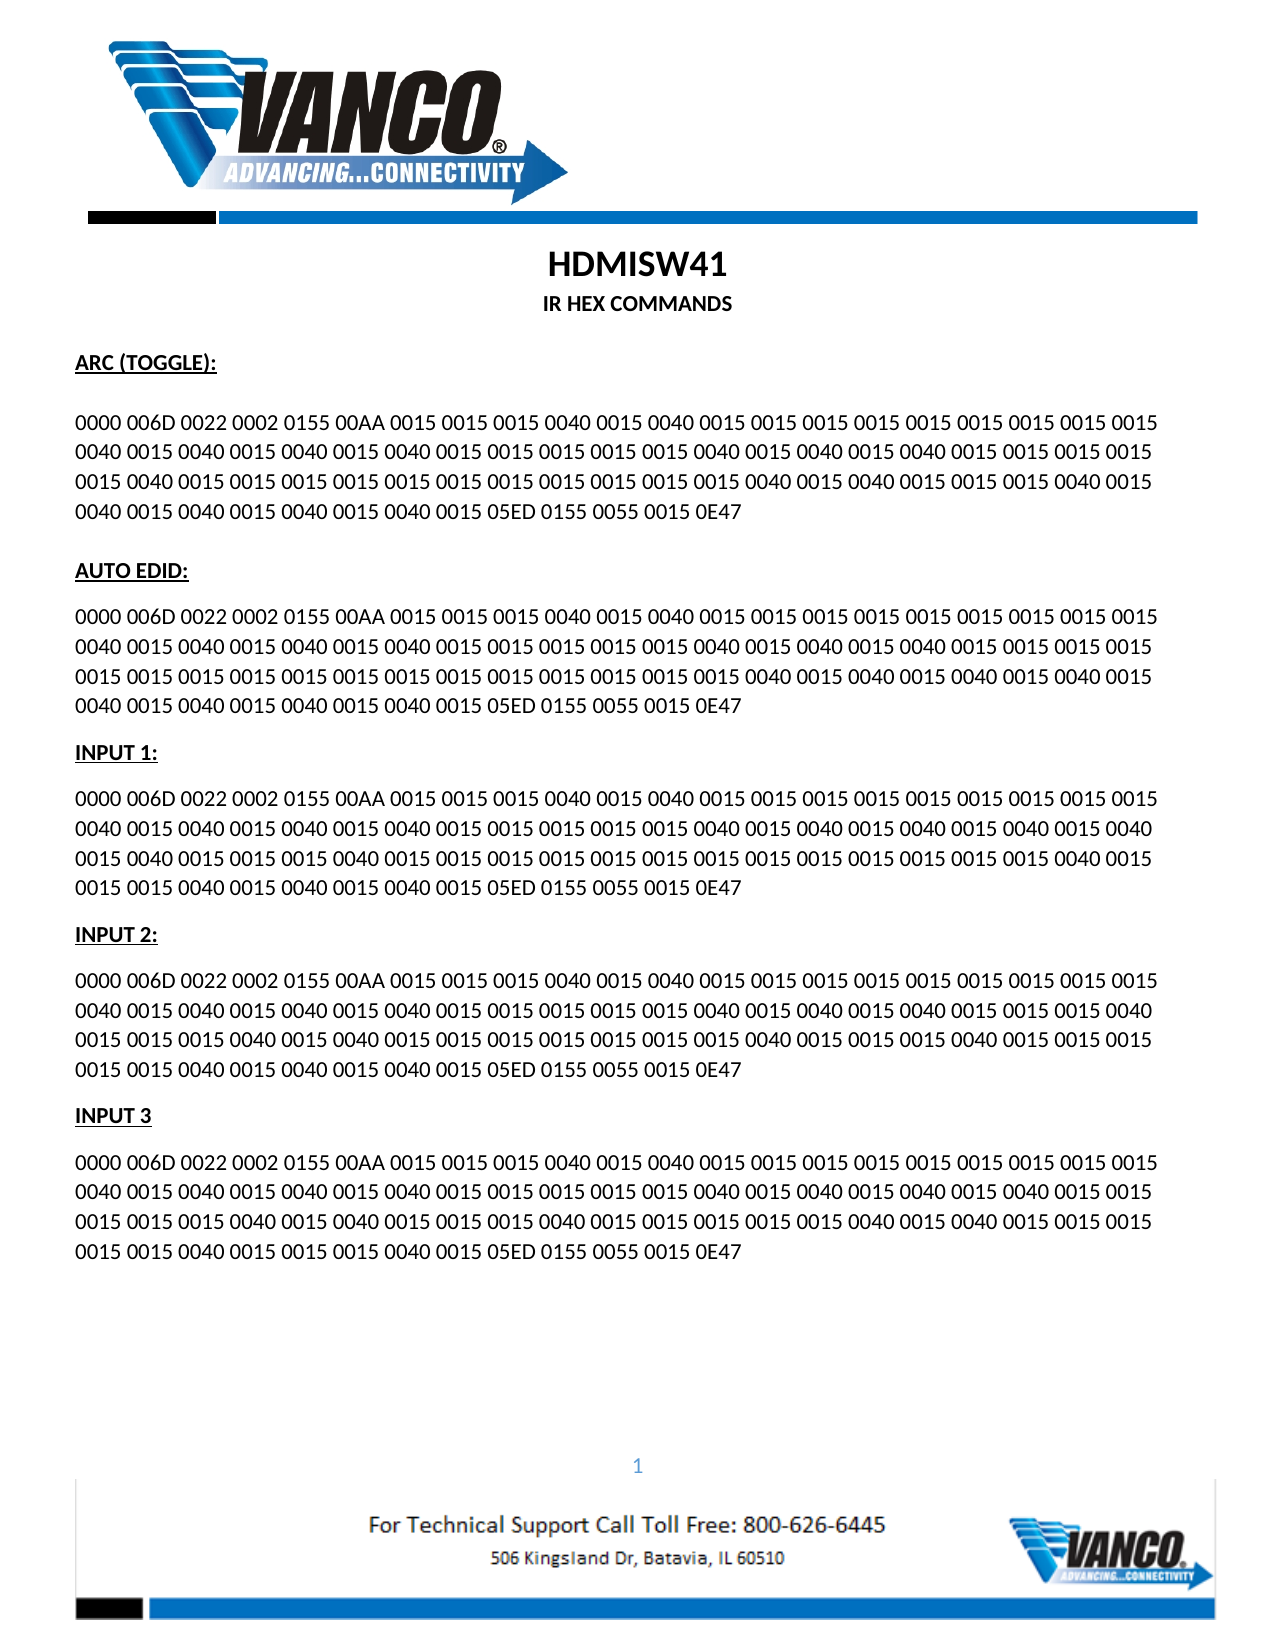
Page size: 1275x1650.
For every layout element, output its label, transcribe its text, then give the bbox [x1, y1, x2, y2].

text ARC (TOGGLE): [75, 348, 1200, 376]
text 0000 006D 0022 0002 0155 00AA 0015 0015 0015 0040 0015 0040 0015 0015 0015 0015 0015 0015 0015 0015 0015 0040 0015 0040 0015 0040 0015 0040 0015 0015 0015 0015 0015 0040 0015 0040 0015 0040 0015 0040 0015 0040 0015 0040 0015 0015 0015 0040 0015 0015 0015 0015 0015 0015 0015 0015 0015 0015 0015 0015 0015 0040 0015 0015 0015 0040 0015 0040 0015 0040 0015 05ED 0155 0055 0015 0E47 [75, 784, 1200, 901]
text INPUT 2: [75, 920, 1200, 948]
text AUTO EDID: [75, 556, 1200, 584]
text IR HEX COMMANDS [75, 289, 1200, 317]
text 0000 006D 0022 0002 0155 00AA 0015 0015 0015 0040 0015 0040 0015 0015 0015 0015 0015 0015 0015 0015 0015 0040 0015 0040 0015 0040 0015 0040 0015 0015 0015 0015 0015 0040 0015 0040 0015 0040 0015 0015 0015 0015 0015 0040 0015 0015 0015 0015 0015 0015 0015 0015 0015 0015 0015 0040 0015 0040 0015 0015 0015 0040 0015 0040 0015 0040 0015 0040 0015 0040 0015 05ED 0155 0055 0015 0E47 [75, 408, 1200, 525]
text 0000 006D 0022 0002 0155 00AA 0015 0015 0015 0040 0015 0040 0015 0015 0015 0015 0015 0015 0015 0015 0015 0040 0015 0040 0015 0040 0015 0040 0015 0015 0015 0015 0015 0040 0015 0040 0015 0040 0015 0040 0015 0015 0015 0015 0015 0040 0015 0040 0015 0015 0015 0040 0015 0015 0015 0015 0015 0040 0015 0040 0015 0015 0015 0015 0015 0040 0015 0015 0015 0040 0015 05ED 0155 0055 0015 0E47 [75, 1148, 1200, 1265]
text INPUT 1: [75, 738, 1200, 766]
text INPUT 3 [75, 1101, 1200, 1129]
text HDMISW41 [75, 241, 1200, 286]
text 0000 006D 0022 0002 0155 00AA 0015 0015 0015 0040 0015 0040 0015 0015 0015 0015 0015 0015 0015 0015 0015 0040 0015 0040 0015 0040 0015 0040 0015 0015 0015 0015 0015 0040 0015 0040 0015 0040 0015 0015 0015 0015 0015 0015 0015 0015 0015 0015 0015 0015 0015 0015 0015 0015 0015 0040 0015 0040 0015 0040 0015 0040 0015 0040 0015 0040 0015 0040 0015 0040 0015 05ED 0155 0055 0015 0E47 [75, 602, 1200, 719]
text 0000 006D 0022 0002 0155 00AA 0015 0015 0015 0040 0015 0040 0015 0015 0015 0015 0015 0015 0015 0015 0015 0040 0015 0040 0015 0040 0015 0040 0015 0015 0015 0015 0015 0040 0015 0040 0015 0040 0015 0015 0015 0040 0015 0015 0015 0040 0015 0040 0015 0015 0015 0015 0015 0015 0015 0040 0015 0015 0015 0040 0015 0015 0015 0015 0015 0040 0015 0040 0015 0040 0015 05ED 0155 0055 0015 0E47 [75, 966, 1200, 1083]
picture [75, 30, 1200, 241]
picture [75, 1479, 1218, 1620]
